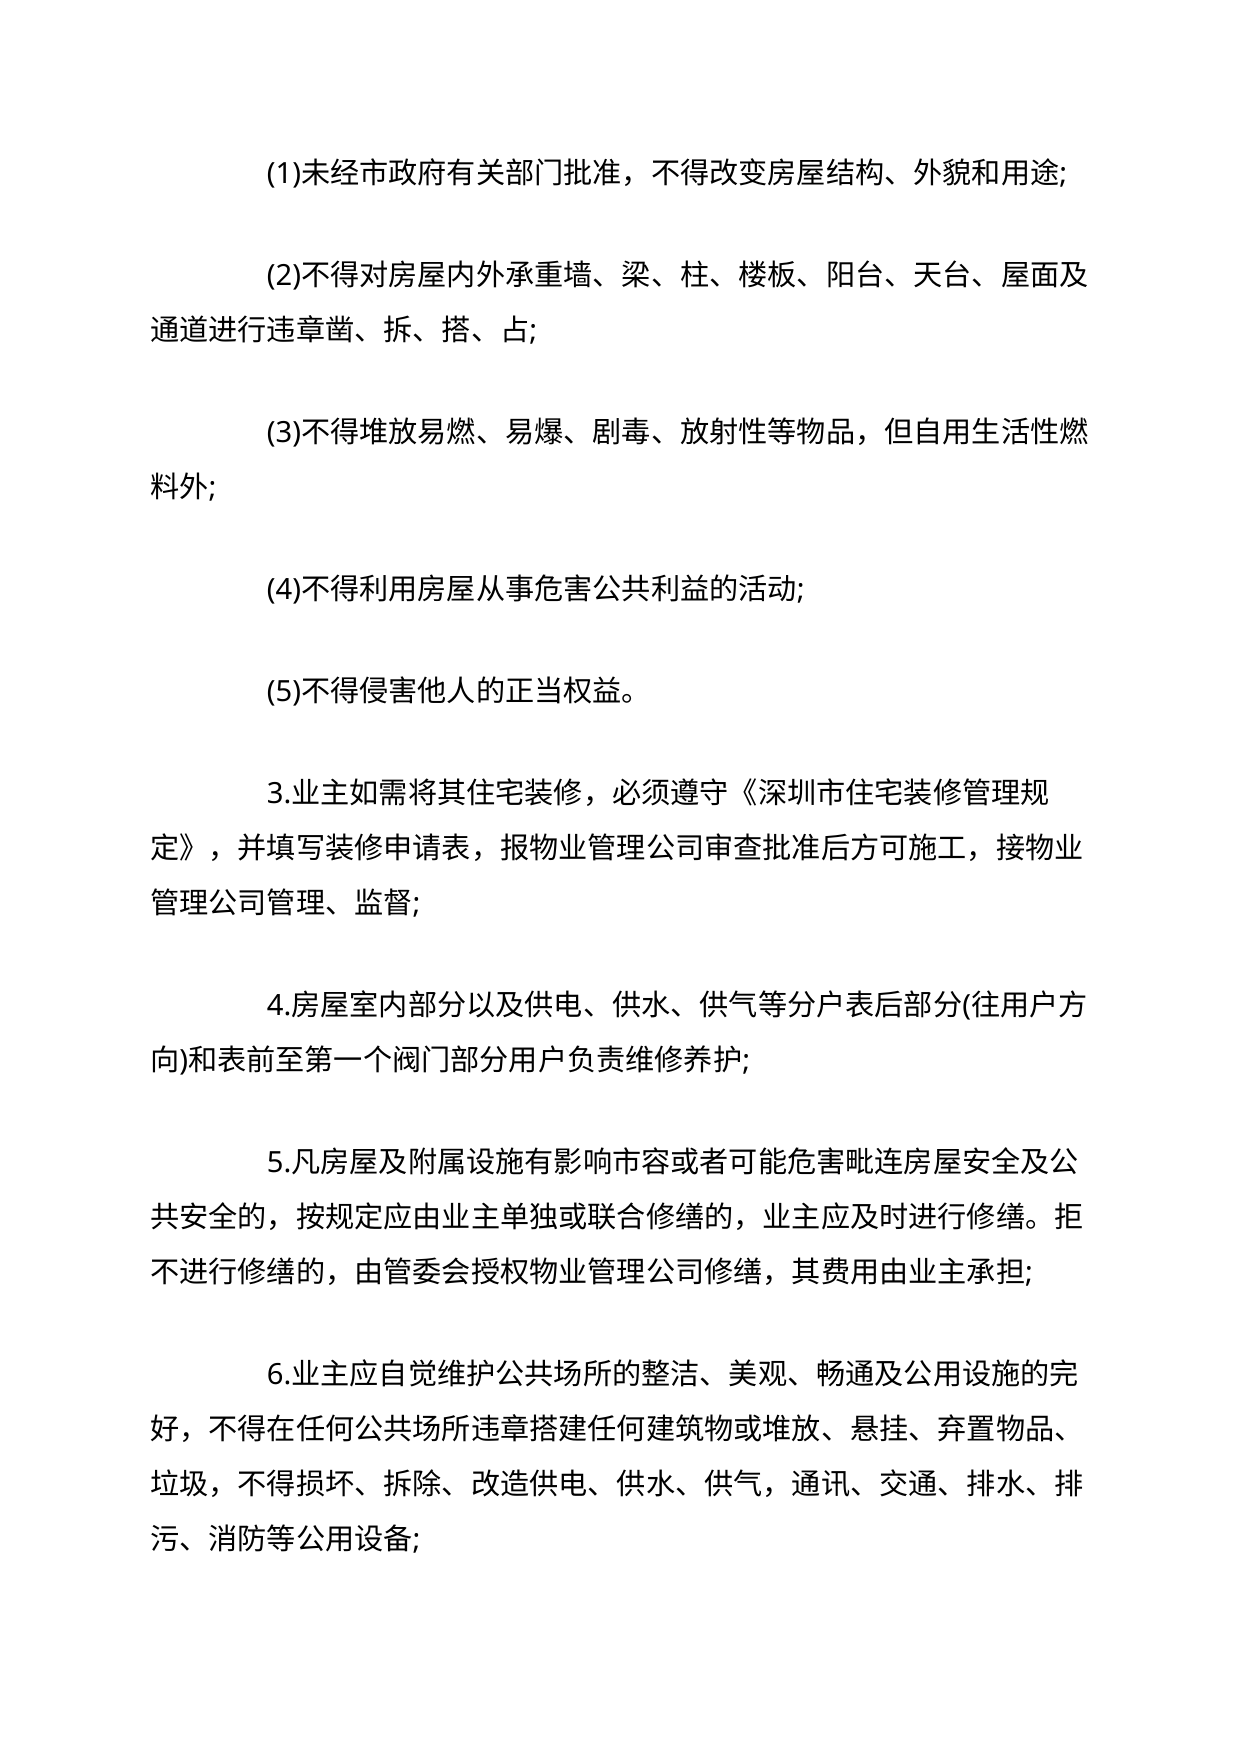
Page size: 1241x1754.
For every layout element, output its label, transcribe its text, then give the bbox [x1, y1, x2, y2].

text 6.业主应自觉维护公共场所的整洁、美观、畅通及公用设施的完好，不得在任何公共场所违章搭建任何建筑物或堆放、悬挂、弃置物品、垃圾，不得损坏、拆除、改造供电、供水、供气，通讯、交通、排水、排污、消防等公用设备; [150, 1351, 1090, 1558]
text (4)不得利用房屋从事危害公共利益的活动; [150, 566, 1090, 608]
text (3)不得堆放易燃、易爆、剧毒、放射性等物品，但自用生活性燃料外; [150, 409, 1090, 506]
text (2)不得对房屋内外承重墙、梁、柱、楼板、阳台、天台、屋面及通道进行违章凿、拆、搭、占; [150, 252, 1090, 349]
text 5.凡房屋及附属设施有影响市容或者可能危害毗连房屋安全及公共安全的，按规定应由业主单独或联合修缮的，业主应及时进行修缮。拒不进行修缮的，由管委会授权物业管理公司修缮，其费用由业主承担; [150, 1139, 1090, 1291]
text (1)未经市政府有关部门批准，不得改变房屋结构、外貌和用途; [150, 150, 1090, 192]
text 4.房屋室内部分以及供电、供水、供气等分户表后部分(往用户方向)和表前至第一个阀门部分用户负责维修养护; [150, 982, 1090, 1079]
text (5)不得侵害他人的正当权益。 [150, 668, 1090, 710]
text 3.业主如需将其住宅装修，必须遵守《深圳市住宅装修管理规定》，并填写装修申请表，报物业管理公司审查批准后方可施工，接物业管理公司管理、监督; [150, 770, 1090, 922]
